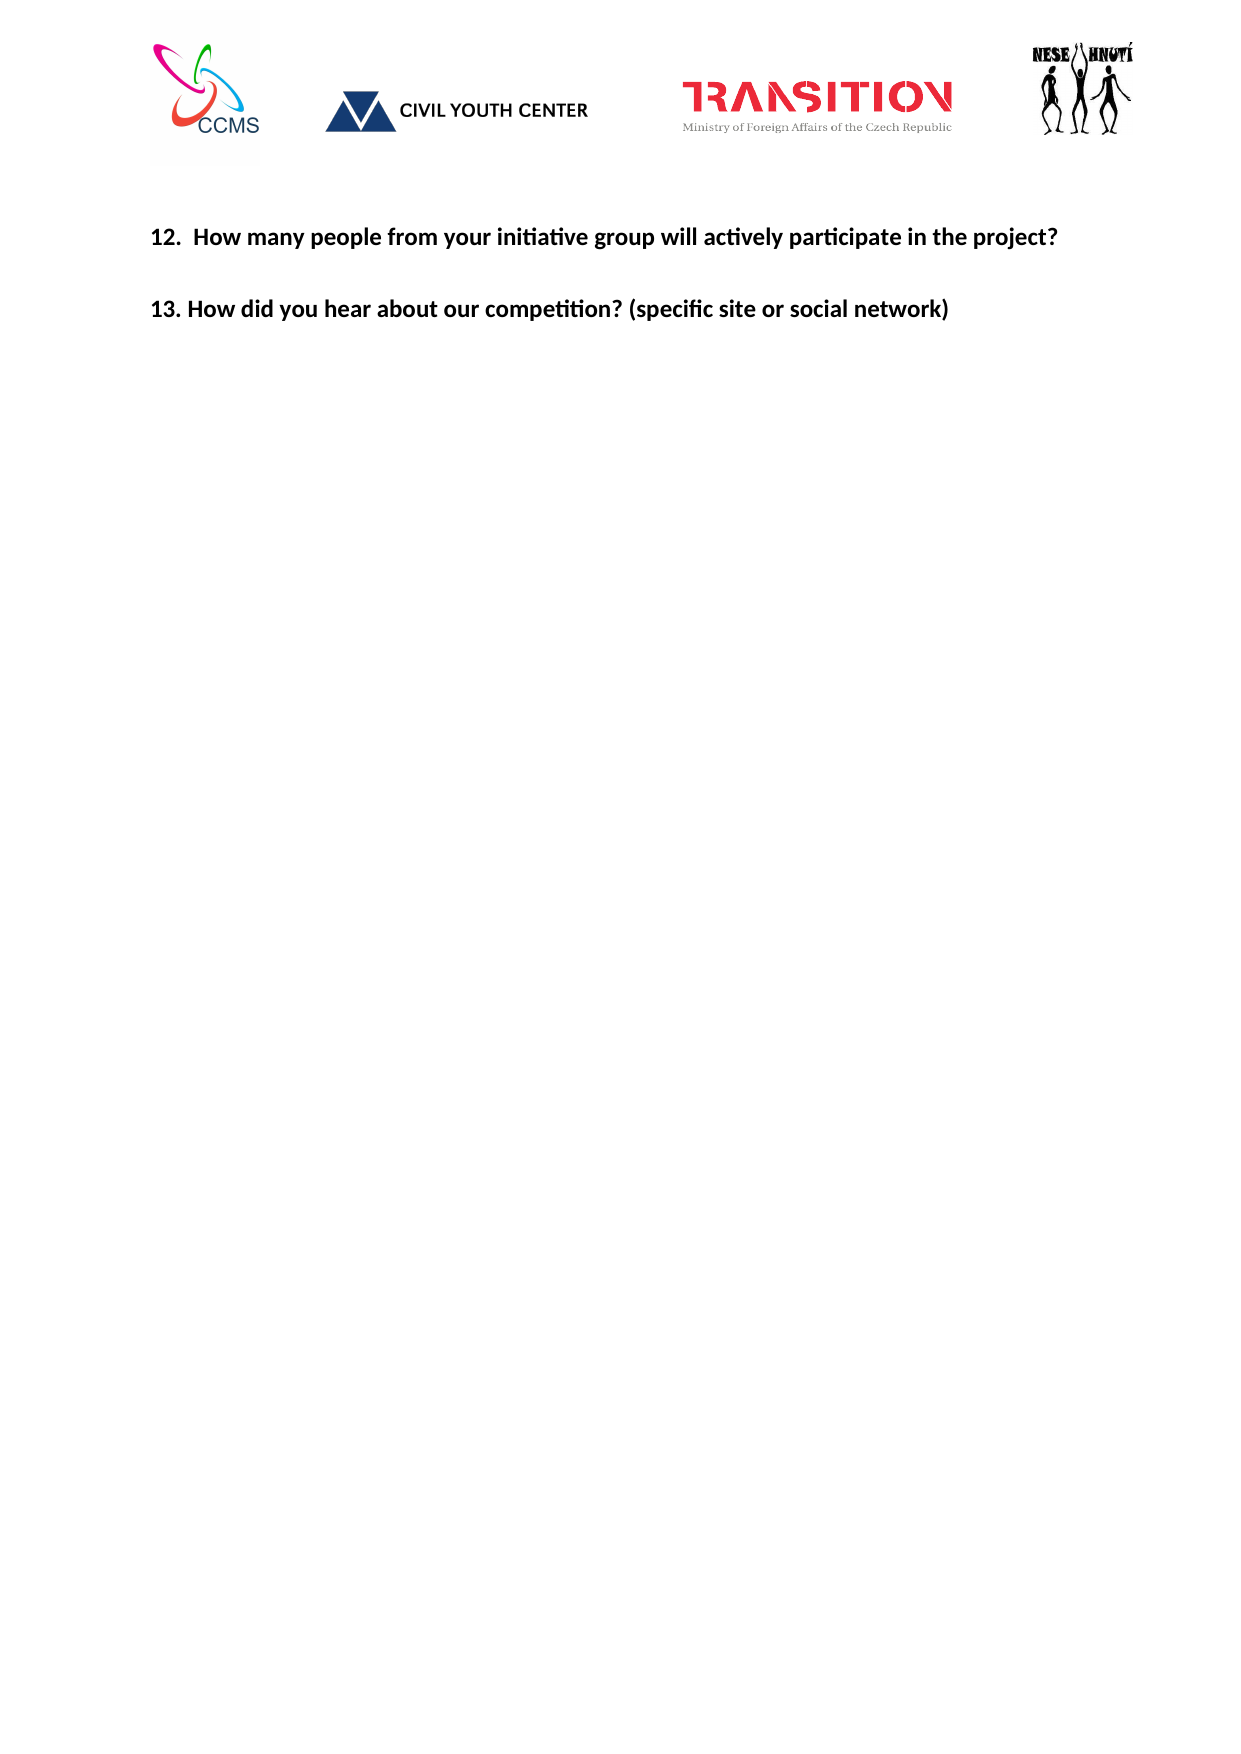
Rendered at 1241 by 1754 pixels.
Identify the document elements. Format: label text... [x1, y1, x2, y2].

picture [1032, 42, 1133, 135]
subtitle 13. How did you hear about our competition? (specific site or social network) [150, 293, 1090, 324]
picture [311, 60, 601, 153]
picture [150, 10, 260, 166]
text 12. How many people from your initiative group will actively participate in the project? [150, 221, 1090, 251]
picture [646, 60, 988, 154]
